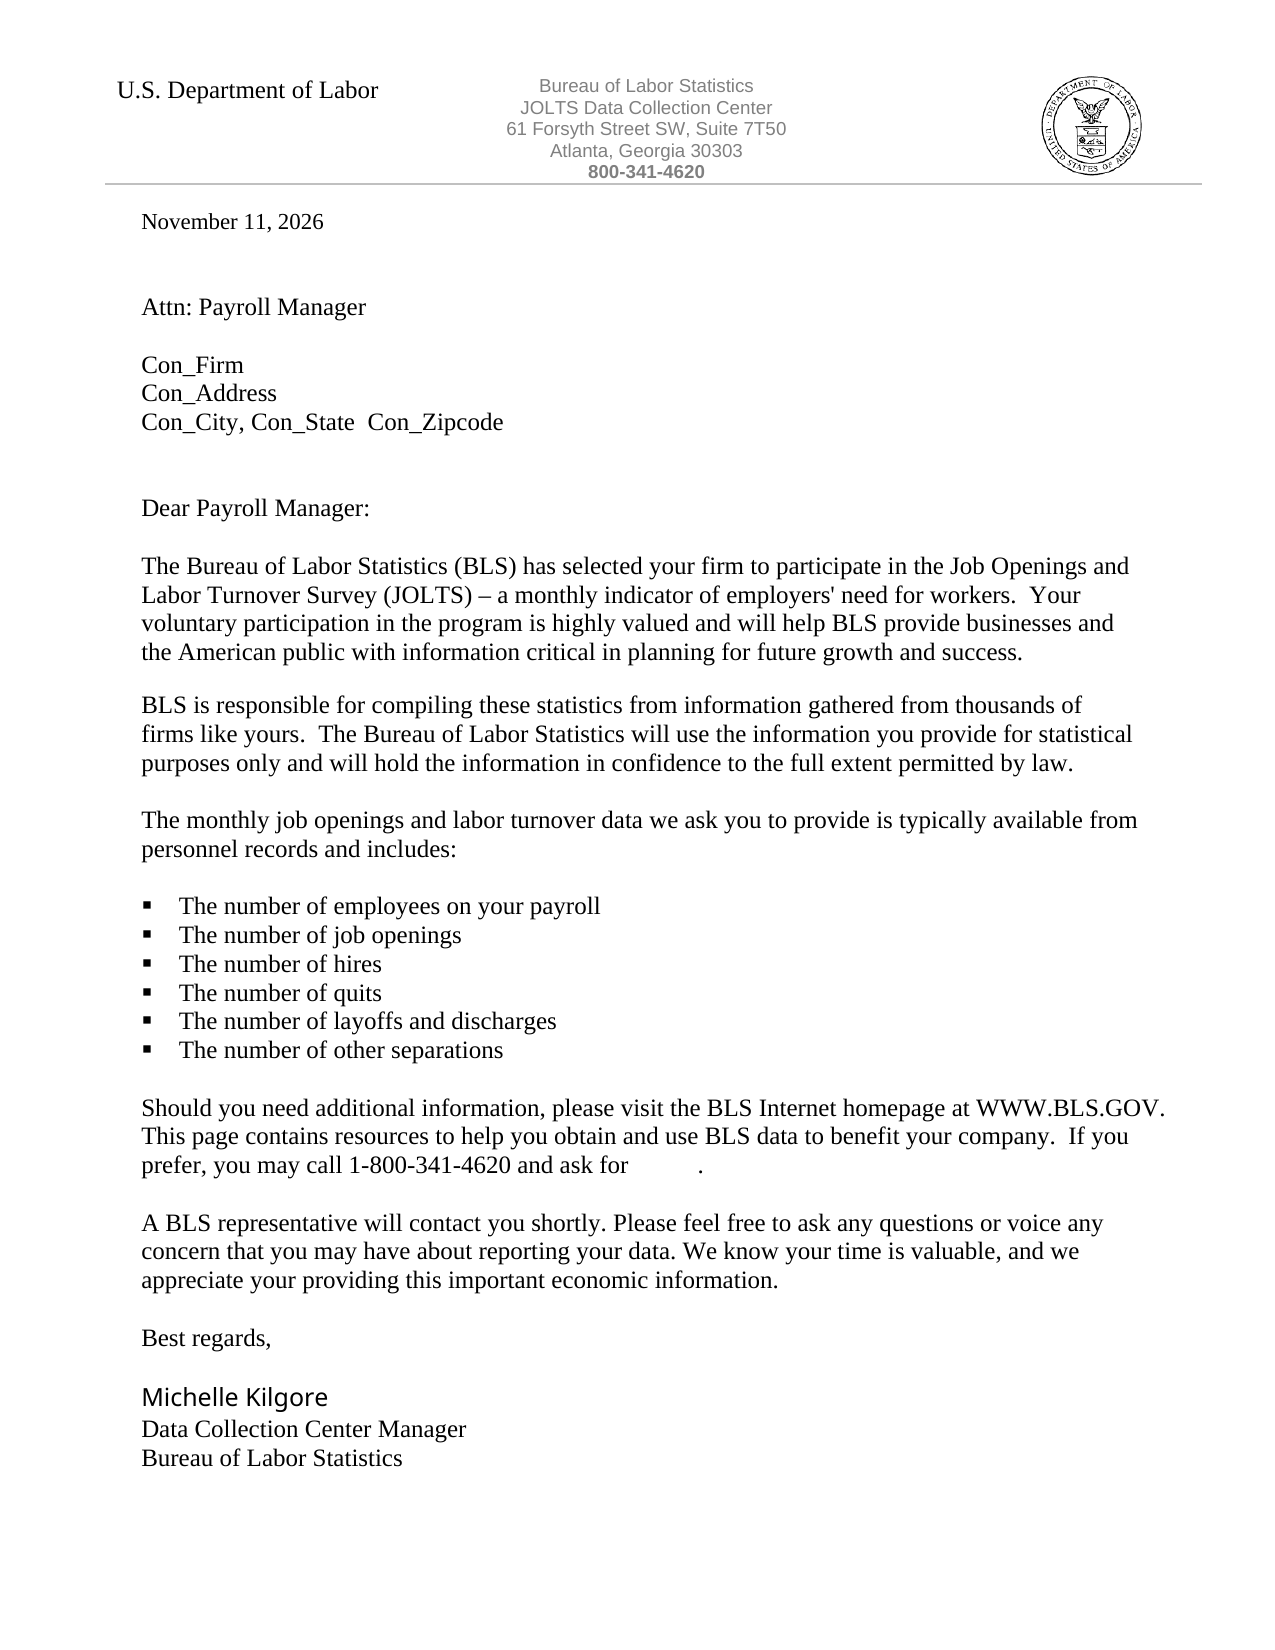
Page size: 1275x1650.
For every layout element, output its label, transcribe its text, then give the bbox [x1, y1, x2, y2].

list The number of other separations [141, 1035, 1140, 1064]
text Should you need additional information, please visit the BLS Internet homepage at WWW.BLS.GOV. This page contains resources to help you obtain and use BLS data to benefit your company. If you prefer, you may call 1-800-341-4620 and ask for . [141, 1093, 1168, 1179]
text Con_Address [141, 378, 1140, 407]
text Con_City, Con_State Con_Zipcode [141, 407, 1140, 436]
list The number of employees on your payroll [141, 891, 1140, 920]
text BLS is responsible for compiling these statistics from information gathered from thousands of firms like yours. The Bureau of Labor Statistics will use the information you provide for statistical purposes only and will hold the information in confidence to the full extent permitted by law. [141, 690, 1140, 776]
text The monthly job openings and labor turnover data we ask you to provide is typically available from personnel records and includes: [141, 805, 1140, 863]
text June 29, 2022 [141, 208, 1140, 235]
list The number of job openings [141, 920, 1140, 949]
picture [1031, 73, 1151, 177]
list The number of quits [141, 978, 1140, 1006]
text Best regards, [141, 1323, 1140, 1351]
text Attn: Payroll Manager [141, 292, 1140, 321]
subtitle Data Collection Center Manager [141, 1414, 1140, 1443]
list The number of hires [141, 949, 1140, 978]
text Michelle Kilgore [141, 1380, 1140, 1414]
list The number of layoffs and discharges [141, 1006, 1140, 1035]
text Dear Payroll Manager: [141, 493, 1140, 522]
text A BLS representative will contact you shortly. Please feel free to ask any questions or voice any concern that you may have about reporting your data. We know your time is valuable, and we appreciate your providing this important economic information. [141, 1208, 1140, 1294]
text The Bureau of Labor Statistics (BLS) has selected your firm to participate in the Job Openings and Labor Turnover Survey (JOLTS) – a monthly indicator of employers' need for workers. Your voluntary participation in the program is highly valued and will help BLS provide businesses and the American public with information critical in planning for future growth and success. [141, 551, 1140, 666]
text Con_Firm [141, 350, 1140, 378]
subtitle Bureau of Labor Statistics [141, 1443, 1140, 1472]
